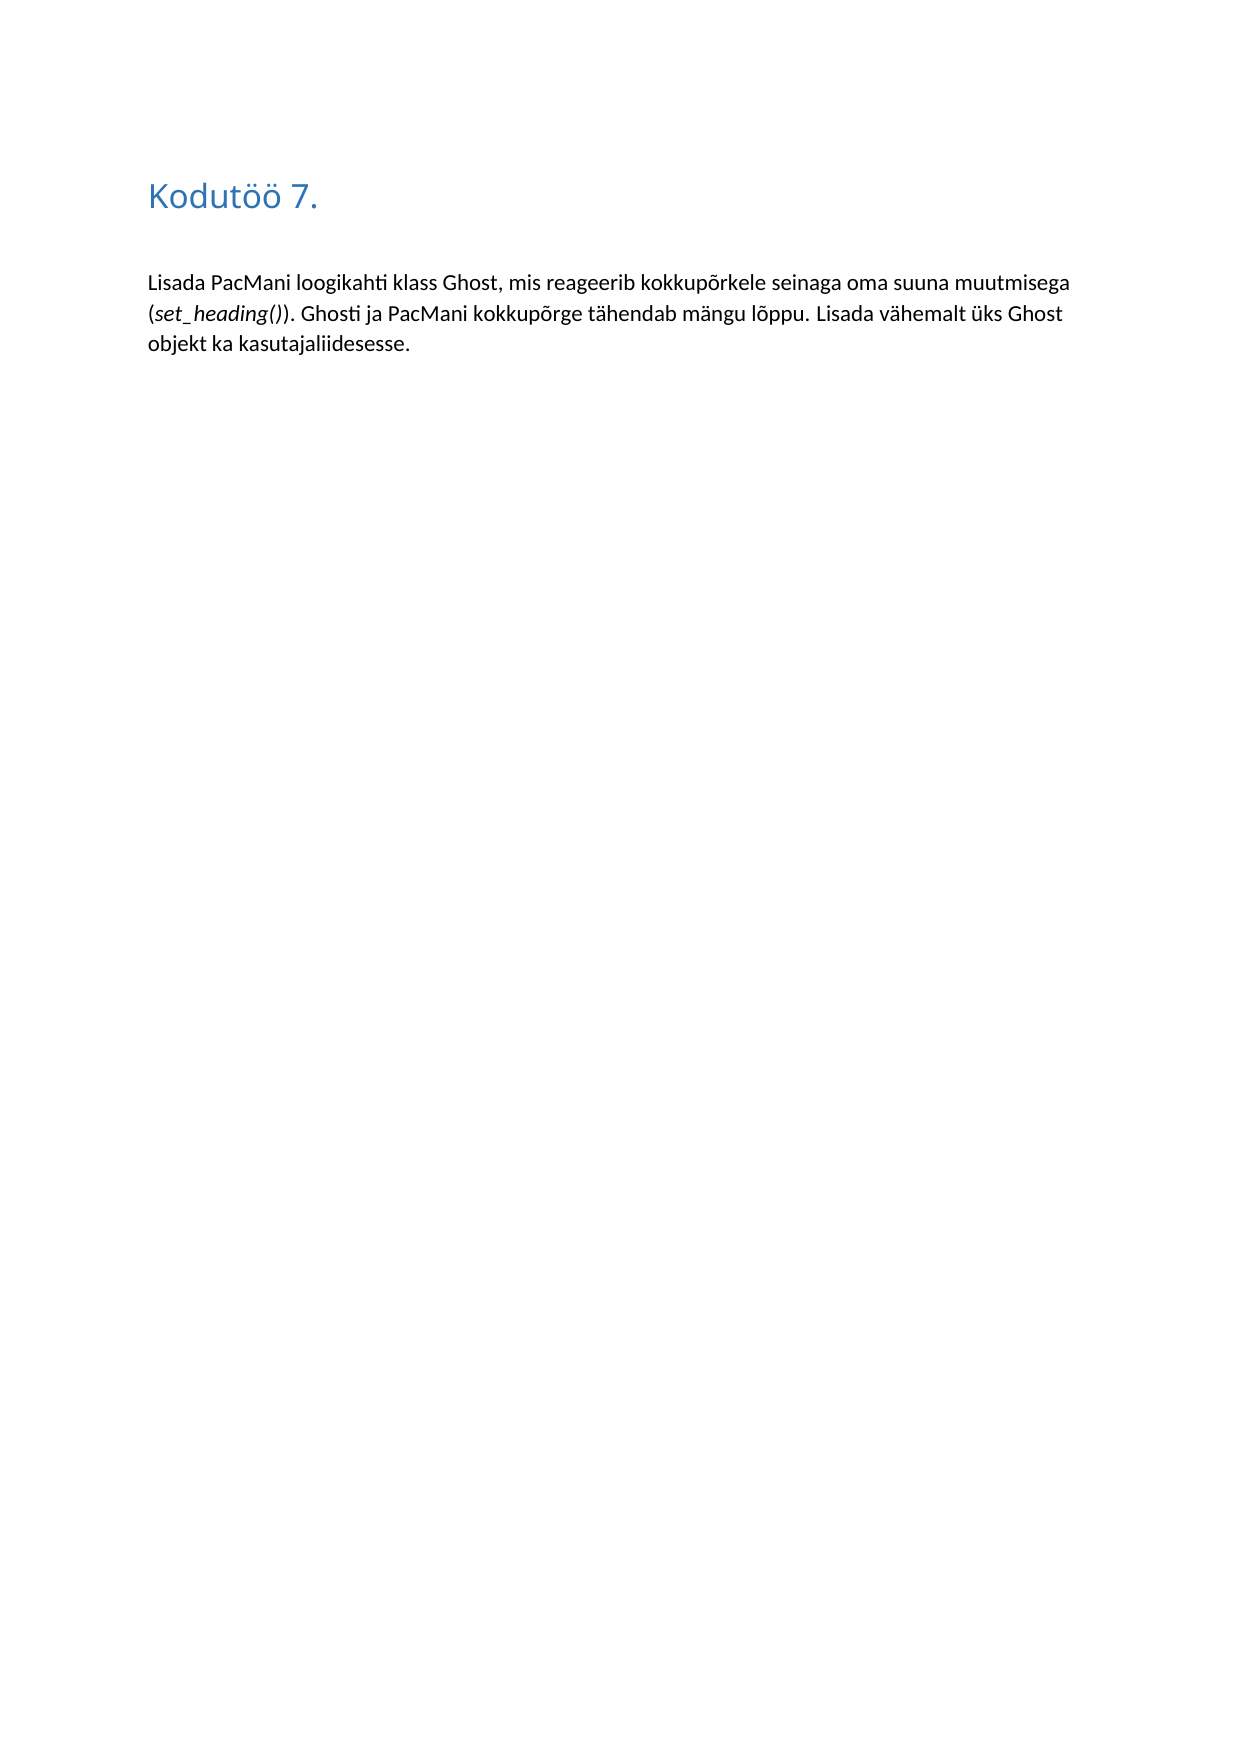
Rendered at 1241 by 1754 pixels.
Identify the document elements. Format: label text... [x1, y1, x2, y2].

text Lisada PacMani loogikahti klass Ghost, mis reageerib kokkupõrkele seinaga oma suuna muutmisega (set_heading()). Ghosti ja PacMani kokkupõrge tähendab mängu lõppu. Lisada vähemalt üks Ghost objekt ka kasutajaliidesesse. [148, 268, 1093, 357]
subtitle Kodutöö 7. [148, 173, 1093, 218]
